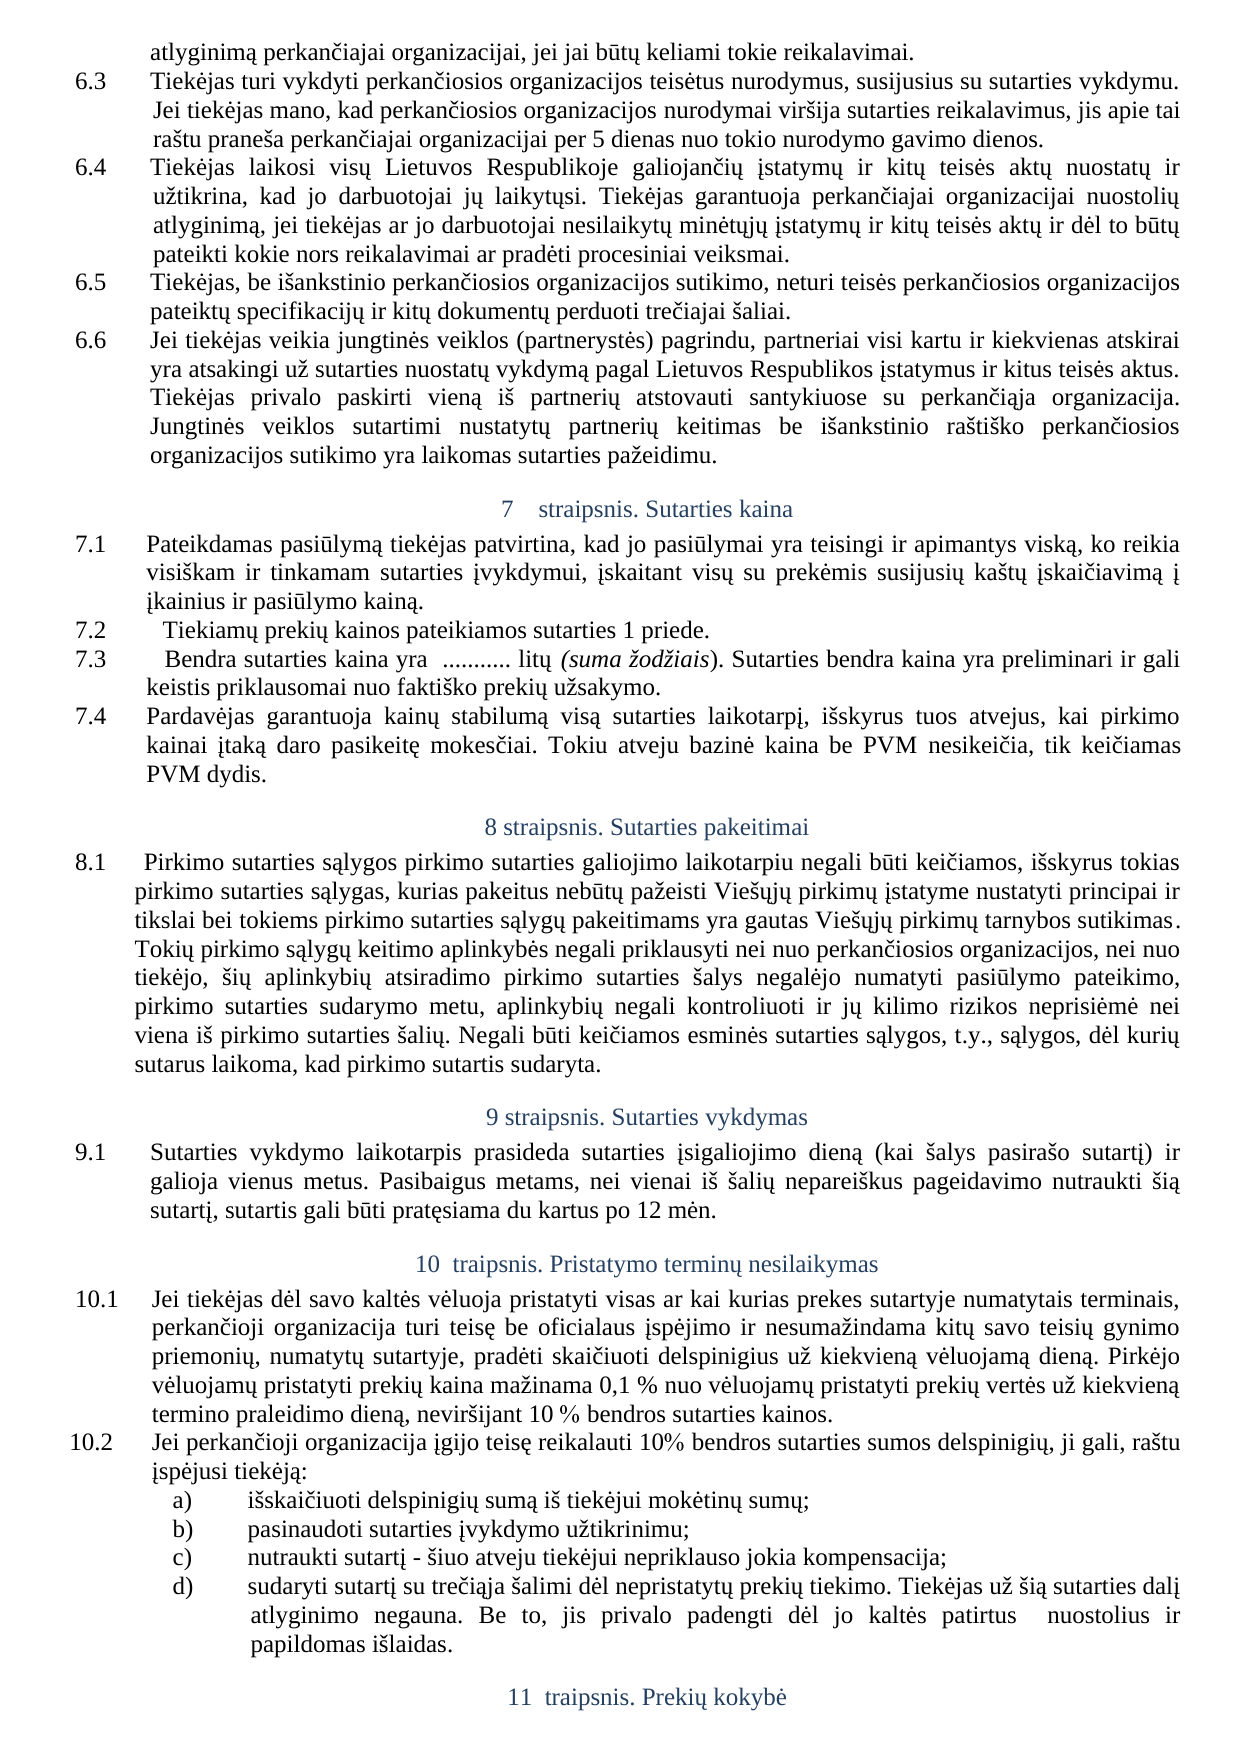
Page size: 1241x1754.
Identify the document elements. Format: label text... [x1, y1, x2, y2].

text 8.1 Pirkimo sutarties sąlygos pirkimo sutarties galiojimo laikotarpiu negali būti keičiamos, išskyrus tokias pirkimo sutarties sąlygas, kurias pakeitus nebūtų pažeisti Viešųjų pirkimų įstatyme nustatyti principai ir tikslai bei tokiems pirkimo sutarties sąlygų pakeitimams yra gautas Viešųjų pirkimų tarnybos sutikimas. Tokių pirkimo sąlygų keitimo aplinkybės negali priklausyti nei nuo perkančiosios organizacijos, nei nuo tiekėjo, šių aplinkybių atsiradimo pirkimo sutarties šalys negalėjo numatyti pasiūlymo pateikimo, pirkimo sutarties sudarymo metu, aplinkybių negali kontroliuoti ir jų kilimo rizikos neprisiėmė nei viena iš pirkimo sutarties šalių. Negali būti keičiamos esminės sutarties sąlygos, t.y., sąlygos, dėl kurių sutarus laikoma, kad pirkimo sutartis sudaryta. [75, 847, 1181, 1077]
subtitle straipsnis. Sutarties kaina [112, 494, 1181, 522]
list Jei tiekėjas dėl savo kaltės vėluoja pristatyti visas ar kai kurias prekes sutartyje numatytais terminais, perkančioji organizacija turi teisę be oficialaus įspėjimo ir nesumažindama kitų savo teisių gynimo priemonių, numatytų sutartyje, pradėti skaičiuoti delspinigius už kiekvieną vėluojamą dieną. Pirkėjo vėluojamų pristatyti prekių kaina mažinama 0,1 % nuo vėluojamų pristatyti prekių vertės už kiekvieną termino praleidimo dieną, neviršijant 10 bendros sutarties kainos. [75, 1284, 1181, 1427]
list išskaičiuoti delspinigių sumą iš tiekėjui mokėtinų sumų; [172, 1485, 1181, 1514]
text 9.1 Sutarties vykdymo laikotarpis prasideda sutarties įsigaliojimo dieną (kai šalys pasirašo sutartį) ir galioja vienus metus. Pasibaigus metams, nei vienai iš šalių nepareiškus pageidavimo nutraukti šią sutartį, sutartis gali būti pratęsiama du kartus po 12 mėn. [75, 1137, 1181, 1224]
list nutraukti sutartį - šiuo atveju tiekėjui nepriklauso jokia kompensacija; [172, 1542, 1181, 1571]
subtitle 9 straipsnis. Sutarties vykdymas [112, 1102, 1181, 1131]
subtitle traipsnis. Pristatymo terminų nesilaikymas [112, 1249, 1181, 1277]
subtitle 8 straipsnis. Sutarties pakeitimai [112, 812, 1181, 841]
list Tiekėjas turi vykdyti perkančiosios organizacijos teisėtus nurodymus, susijusius su sutarties vykdymu. Jei tiekėjas mano, kad perkančiosios organizacijos nurodymai viršija sutarties reikalavimus, jis apie tai raštu praneša perkančiajai organizacijai per 5 dienas nuo tokio nurodymo gavimo dienos. [75, 66, 1181, 152]
list Pateikdamas pasiūlymą tiekėjas patvirtina, kad jo pasiūlymai yra teisingi ir apimantys viską, ko reikia visiškam ir tinkamam sutarties įvykdymui, įskaitant visų su prekėmis susijusių kaštų įskaičiavimą į įkainius ir pasiūlymo kainą. [75, 529, 1181, 615]
list Jei perkančioji organizacija įgijo teisę reikalauti 10 bendros sutarties sumos delspinigių, ji gali, raštu įspėjusi tiekėją: [69, 1427, 1181, 1485]
text 7.2 Tiekiamų prekių kainos pateikiamos sutarties 1 priede. [75, 615, 1181, 644]
list Tiekėjas laikosi visų Lietuvos Respublikoje galiojančių įstatymų ir kitų teisės aktų nuostatų ir užtikrina, kad jo darbuotojai jų laikytųsi. Tiekėjas garantuoja perkančiajai organizacijai nuostolių atlyginimą, jei tiekėjas ar jo darbuotojai nesilaikytų minėtųjų įstatymų ir kitų teisės aktų ir dėl to būtų pateikti kokie nors reikalavimai ar pradėti procesiniai veiksmai. [75, 152, 1181, 267]
list Tiekėjas, be išankstinio perkančiosios organizacijos sutikimo, neturi teisės perkančiosios organizacijos pateiktų specifikacijų ir kitų dokumentų perduoti trečiajai šaliai. [75, 267, 1181, 325]
list Jei tiekėjas veikia jungtinės veiklos (partnerystės) pagrindu, partneriai visi kartu ir kiekvienas atskirai yra atsakingi už sutarties nuostatų vykdymą pagal Lietuvos Respublikos įstatymus ir kitus teisės aktus. Tiekėjas privalo paskirti vieną iš partnerių atstovauti santykiuose su perkančiąja organizacija. Jungtinės veiklos sutartimi nustatytų partnerių keitimas be išankstinio raštiško perkančiosios organizacijos sutikimo yra laikomas sutarties pažeidimu. [75, 325, 1181, 469]
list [75, 37, 1181, 66]
text 7.3 Bendra sutarties kaina yra ........... litų (suma žodžiais). Sutarties bendra kaina yra preliminari ir gali keistis priklausomai nuo faktiško prekių užsakymo. [75, 644, 1181, 701]
list pasinaudoti sutarties įvykdymo užtikrinimu; [172, 1514, 1181, 1542]
subtitle traipsnis. Prekių kokybė [112, 1682, 1181, 1711]
text 7.4 Pardavėjas garantuoja kainų stabilumą visą sutarties laikotarpį, išskyrus tuos atvejus, kai pirkimo kainai įtaką daro pasikeitę mokesčiai. Tokiu atveju bazinė kaina be PVM nesikeičia, tik keičiamas PVM dydis. [75, 701, 1181, 787]
list sudaryti sutartį su trečiąja šalimi dėl nepristatytų prekių tiekimo. Tiekėjas už šią sutarties dalį atlyginimo negauna. Be to, jis privalo padengti dėl jo kaltės patirtus nuostolius ir papildomas išlaidas. [172, 1571, 1181, 1657]
